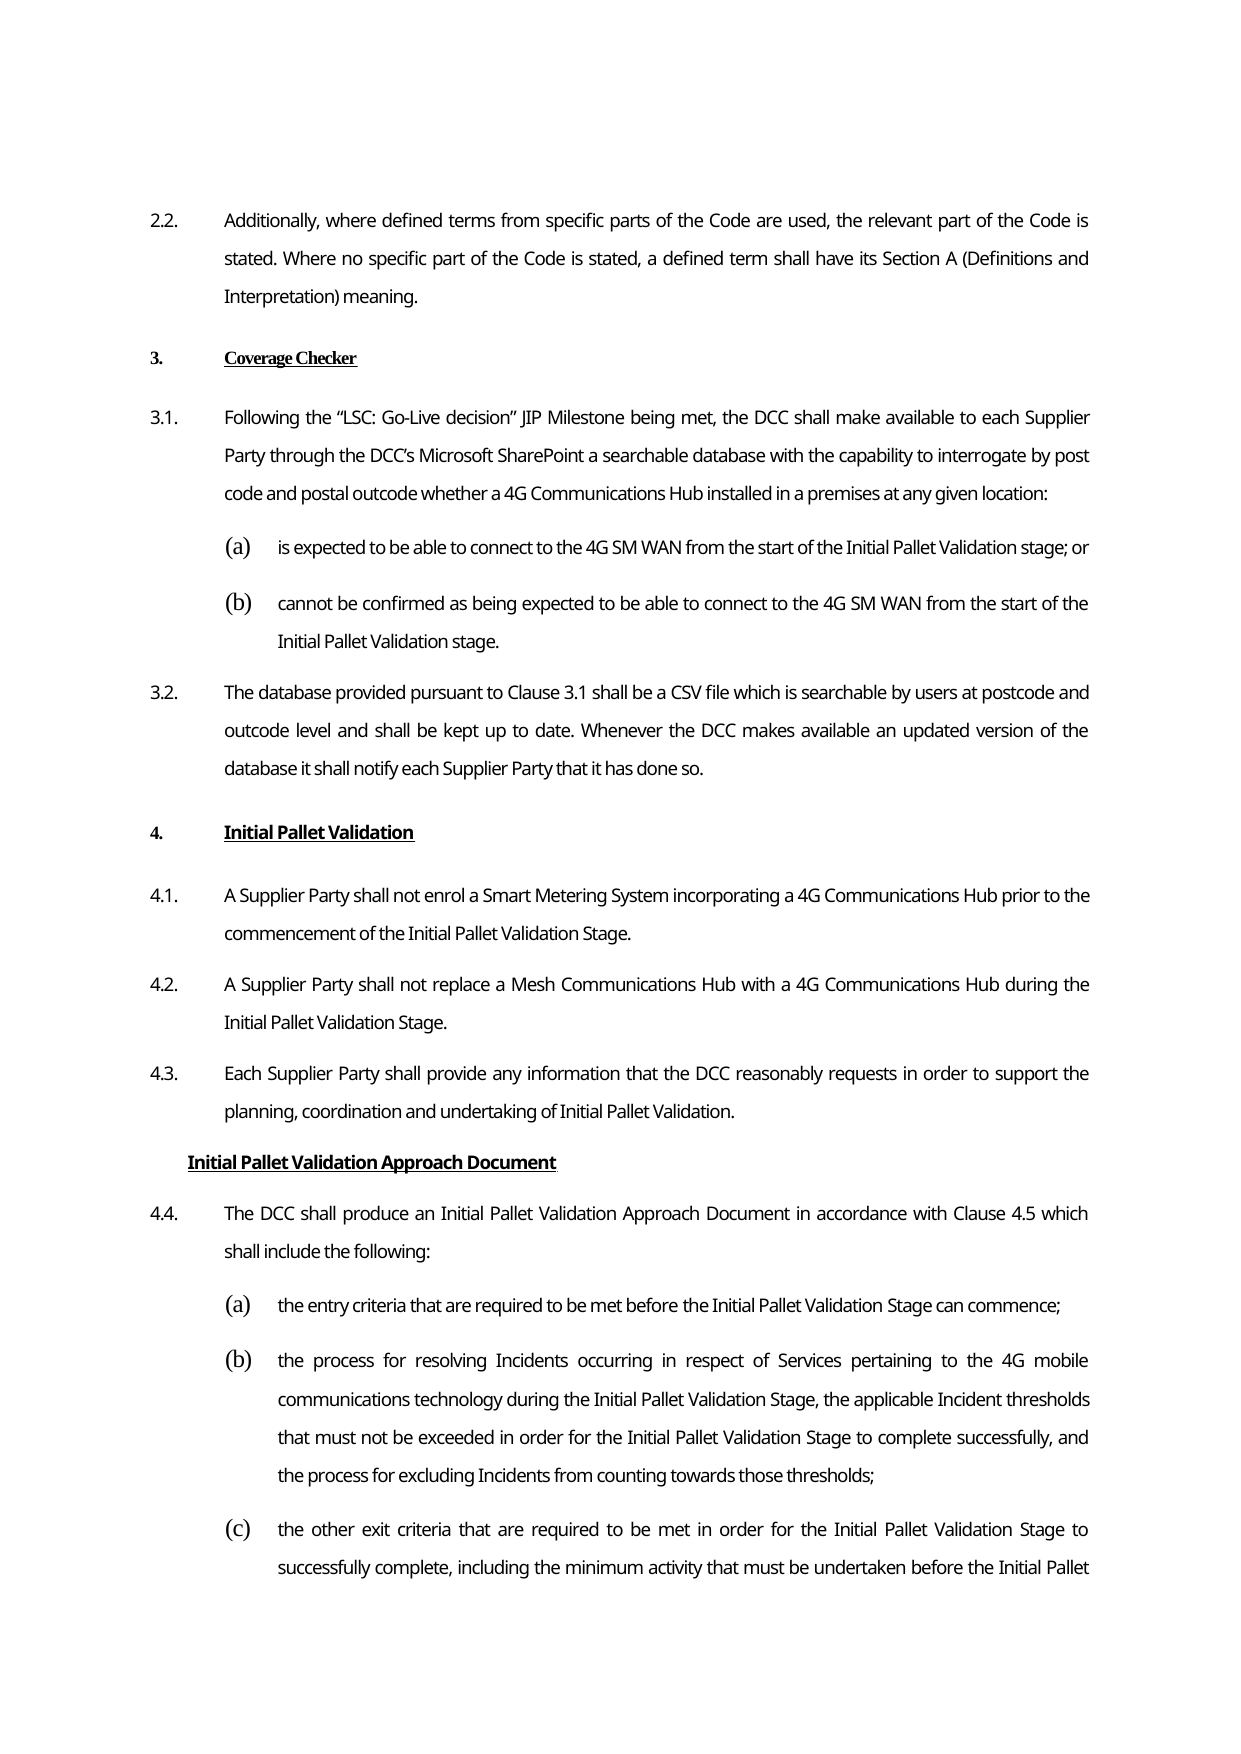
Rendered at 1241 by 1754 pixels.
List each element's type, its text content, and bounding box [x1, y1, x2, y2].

subtitle A Supplier Party shall not enrol a Smart Metering System incorporating a 4G Communications Hub prior to the commencement of the Initial Pallet Validation Stage. [150, 882, 1090, 946]
subtitle cannot be confirmed as being expected to be able to connect to the 4G SM WAN from the start of the Initial Pallet Validation stage. [225, 587, 1090, 654]
subtitle Additionally, where defined terms from specific parts of the Code are used, the relevant part of the Code is stated. Where no specific part of the Code is stated, a defined term shall have its Section A (Definitions and Interpretation) meaning. [150, 207, 1090, 309]
subtitle A Supplier Party shall not replace a Mesh Communications Hub with a 4G Communications Hub during the Initial Pallet Validation Stage. [150, 971, 1090, 1035]
subtitle the entry criteria that are required to be met before the Initial Pallet Validation Stage can commence; [225, 1289, 1090, 1317]
subtitle Following the “LSC: Go-Live decision” JIP Milestone being met, the DCC shall make available to each Supplier Party through the DCC’s Microsoft SharePoint a searchable database with the capability to interrogate by post code and postal outcode whether a 4G Communications Hub installed in a premises at any given location: [150, 404, 1090, 506]
subtitle The database provided pursuant to Clause 3.1 shall be a CSV file which is searchable by users at postcode and outcode level and shall be kept up to date. Whenever the DCC makes available an updated version of the database it shall notify each Supplier Party that it has done so. [150, 679, 1090, 781]
subtitle Initial Pallet Validation [150, 819, 1090, 844]
subtitle The DCC shall produce an Initial Pallet Validation Approach Document in accordance with Clause 4.5 which shall include the following: [150, 1200, 1090, 1263]
subtitle Each Supplier Party shall provide any information that the DCC reasonably requests in order to support the planning, coordination and undertaking of Initial Pallet Validation. [150, 1060, 1090, 1124]
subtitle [225, 1513, 1090, 1580]
subtitle is expected to be able to connect to the 4G SM WAN from the start of the Initial Pallet Validation stage; or [225, 531, 1090, 560]
subtitle Coverage Checker [150, 347, 1090, 368]
subtitle the process for resolving Incidents occurring in respect of Services pertaining to the 4G mobile communications technology during the Initial Pallet Validation Stage, the applicable Incident thresholds that must not be exceeded in order for the Initial Pallet Validation Stage to complete successfully, and the process for excluding Incidents from counting towards those thresholds; [225, 1344, 1090, 1488]
text Initial Pallet Validation Approach Document [187, 1149, 1090, 1174]
